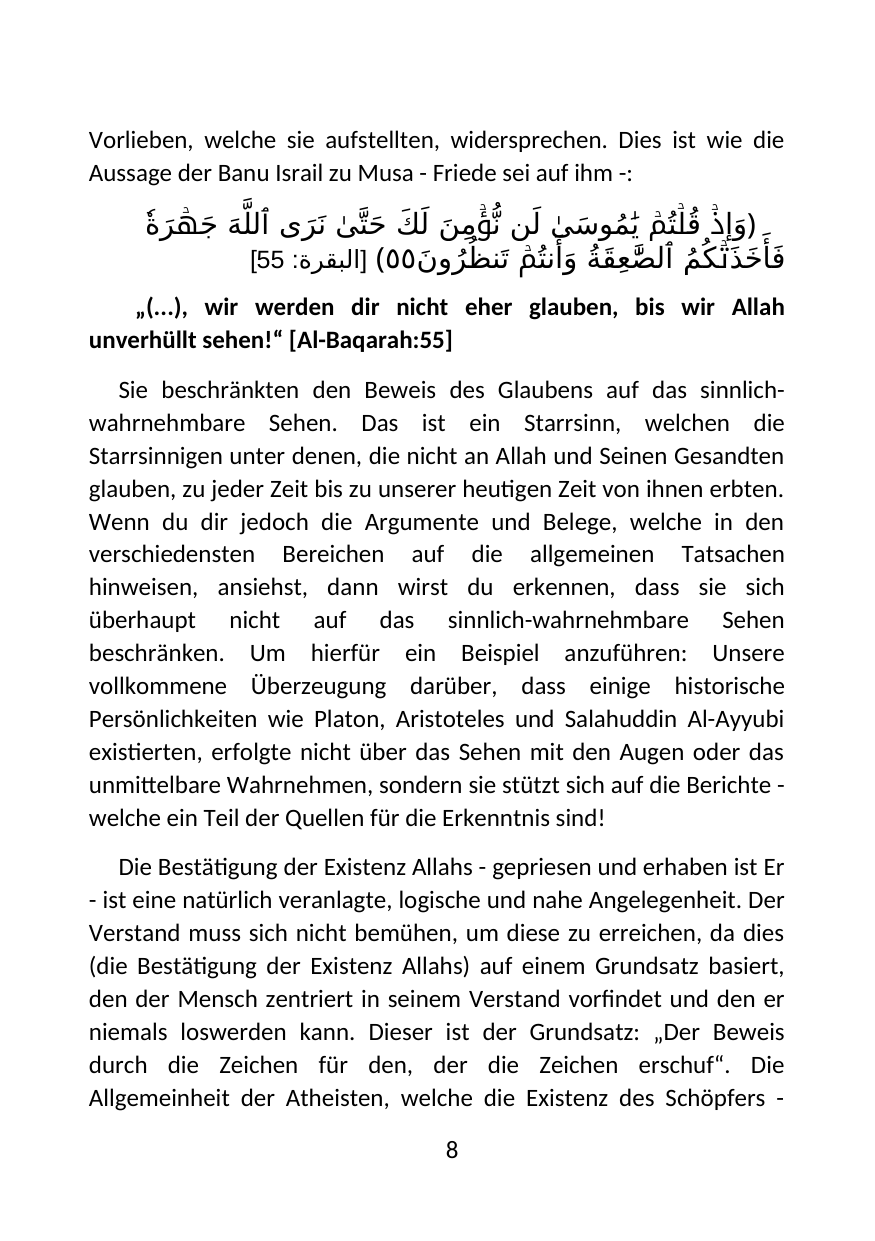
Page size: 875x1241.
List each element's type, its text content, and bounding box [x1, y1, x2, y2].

text Sie beschränkten den Beweis des Glaubens auf das sinnlich-wahrnehmbare Sehen. Das ist ein Starrsinn, welchen die Starrsinnigen unter denen, die nicht an Allah und Seinen Gesandten glauben, zu jeder Zeit bis zu unserer heutigen Zeit von ihnen erbten. Wenn du dir jedoch die Argumente und Belege, welche in den verschiedensten Bereichen auf die allgemeinen Tatsachen hinweisen, ansiehst, dann wirst du erkennen, dass sie sich überhaupt nicht auf das sinnlich-wahrnehmbare Sehen beschränken. Um hierfür ein Beispiel anzuführen: Unsere vollkommene Überzeugung darüber, dass einige historische Persönlichkeiten wie Platon, Aristoteles und Salahuddin Al-Ayyubi existierten, erfolgte nicht über das Sehen mit den Augen oder das unmittelbare Wahrnehmen, sondern sie stützt sich auf die Berichte - welche ein Teil der Quellen für die Erkenntnis sind! [89, 374, 785, 832]
text ﴿وَإِذۡ قُلۡتُمۡ يَٰمُوسَىٰ لَن نُّؤۡمِنَ لَكَ حَتَّىٰ نَرَى ٱللَّهَ جَهۡرَةٗ فَأَخَذَتۡكُمُ ٱلصَّٰعِقَةُ وَأَنتُمۡ تَنظُرُونَ٥٥﴾ [البقرة: 55] [89, 207, 367, 275]
text „(...), wir werden dir nicht eher glauben, bis wir Allah unverhüllt sehen!“ [Al-Baqarah:55] [89, 292, 785, 355]
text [89, 852, 785, 1112]
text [89, 124, 785, 188]
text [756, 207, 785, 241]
